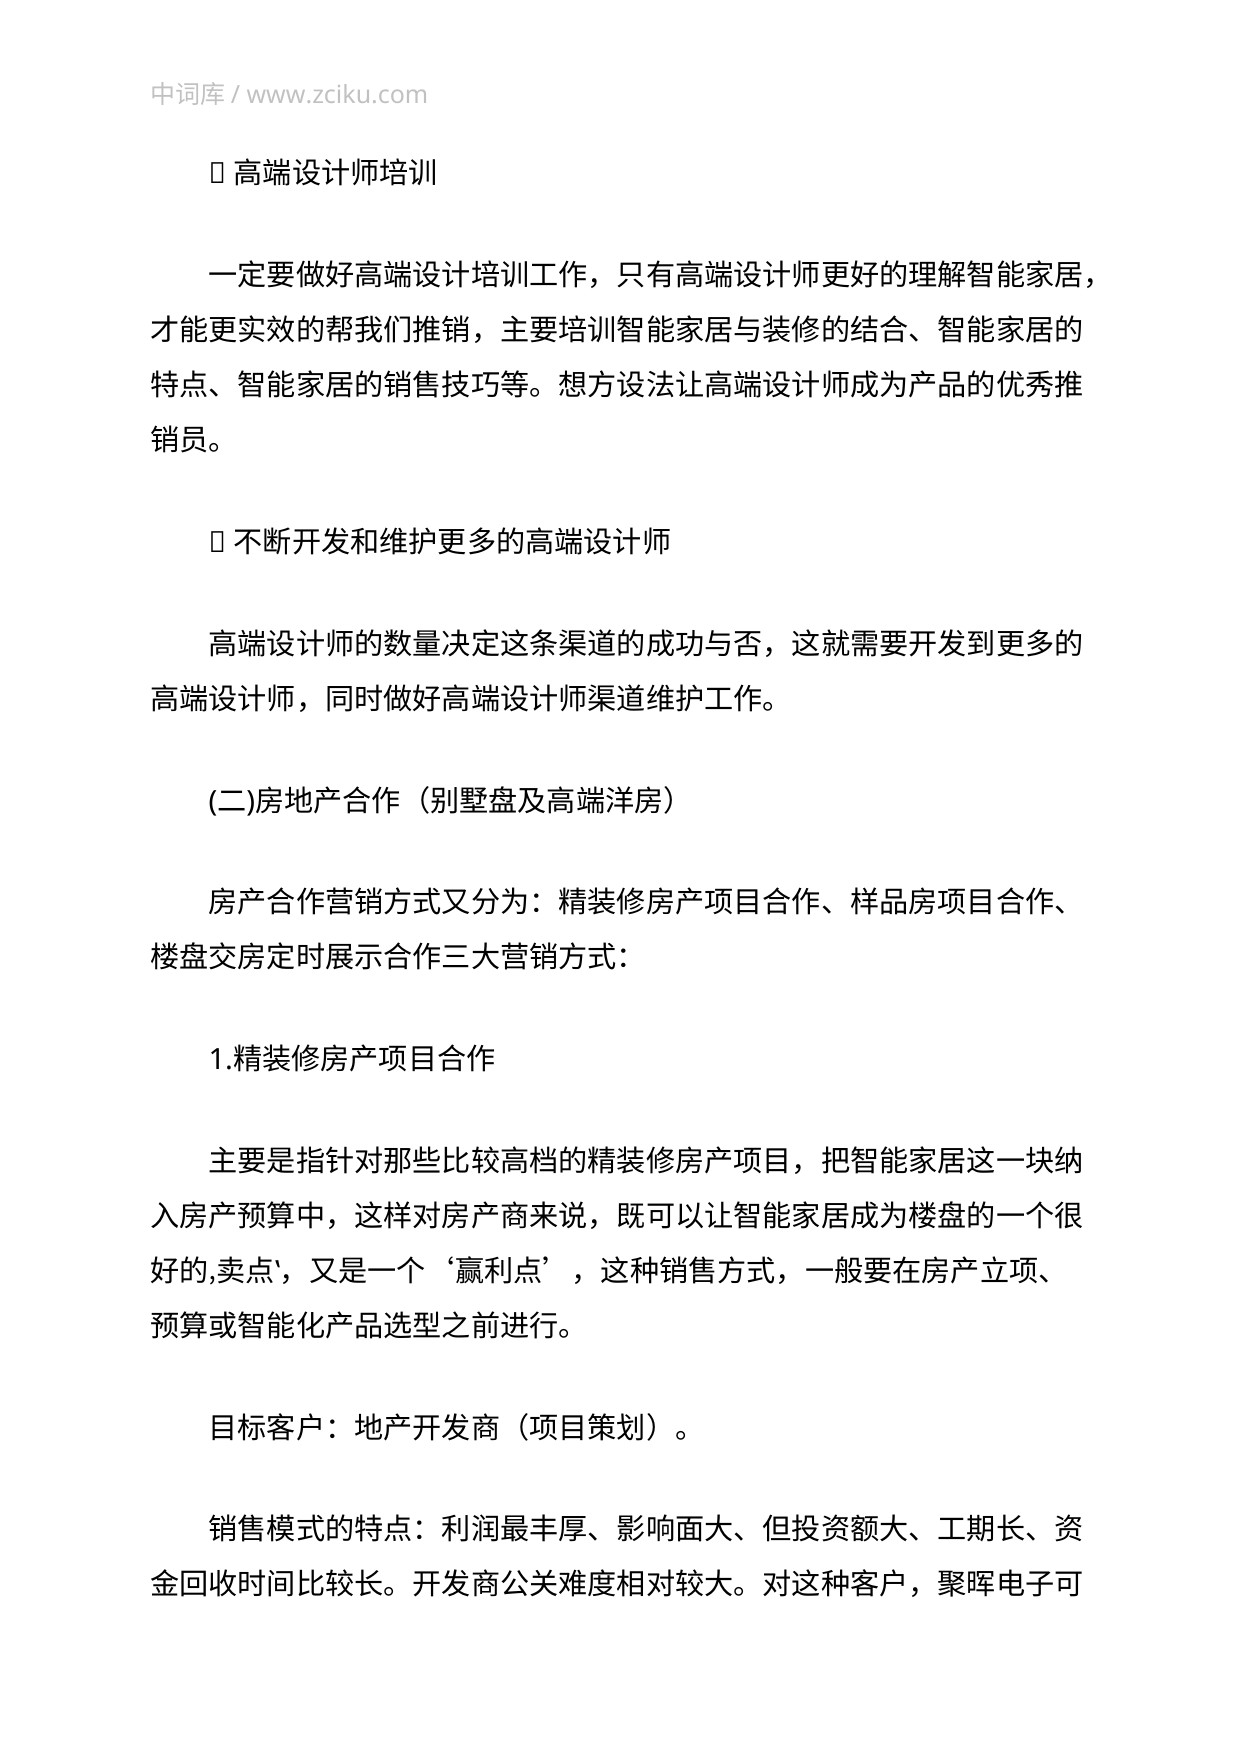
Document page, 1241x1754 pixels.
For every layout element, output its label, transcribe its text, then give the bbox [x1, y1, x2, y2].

text 目标客户：地产开发商（项目策划）。 [150, 1404, 1090, 1446]
text  不断开发和维护更多的高端设计师 [150, 518, 1090, 561]
text 1.精装修房产项目合作 [150, 1036, 1090, 1078]
text 房产合作营销方式又分为：精装修房产项目合作、样品房项目合作、楼盘交房定时展示合作三大营销方式： [150, 879, 1090, 976]
text  高端设计师培训 [150, 150, 1090, 192]
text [150, 1506, 1090, 1603]
text (二)房地产合作（别墅盘及高端洋房） [150, 777, 1090, 819]
text 高端设计师的数量决定这条渠道的成功与否，这就需要开发到更多的高端设计师，同时做好高端设计师渠道维护工作。 [150, 620, 1090, 718]
text 主要是指针对那些比较高档的精装修房产项目，把智能家居这一块纳入房产预算中，这样对房产商来说，既可以让智能家居成为楼盘的一个很好的‚卖点‛，又是一个‘赢利点’，这种销售方式，一般要在房产立项、预算或智能化产品选型之前进行。 [150, 1138, 1090, 1345]
text 一定要做好高端设计培训工作，只有高端设计师更好的理解智能家居，才能更实效的帮我们推销，主要培训智能家居与装修的结合、智能家居的特点、智能家居的销售技巧等。想方设法让高端设计师成为产品的优秀推销员。 [150, 252, 1090, 459]
